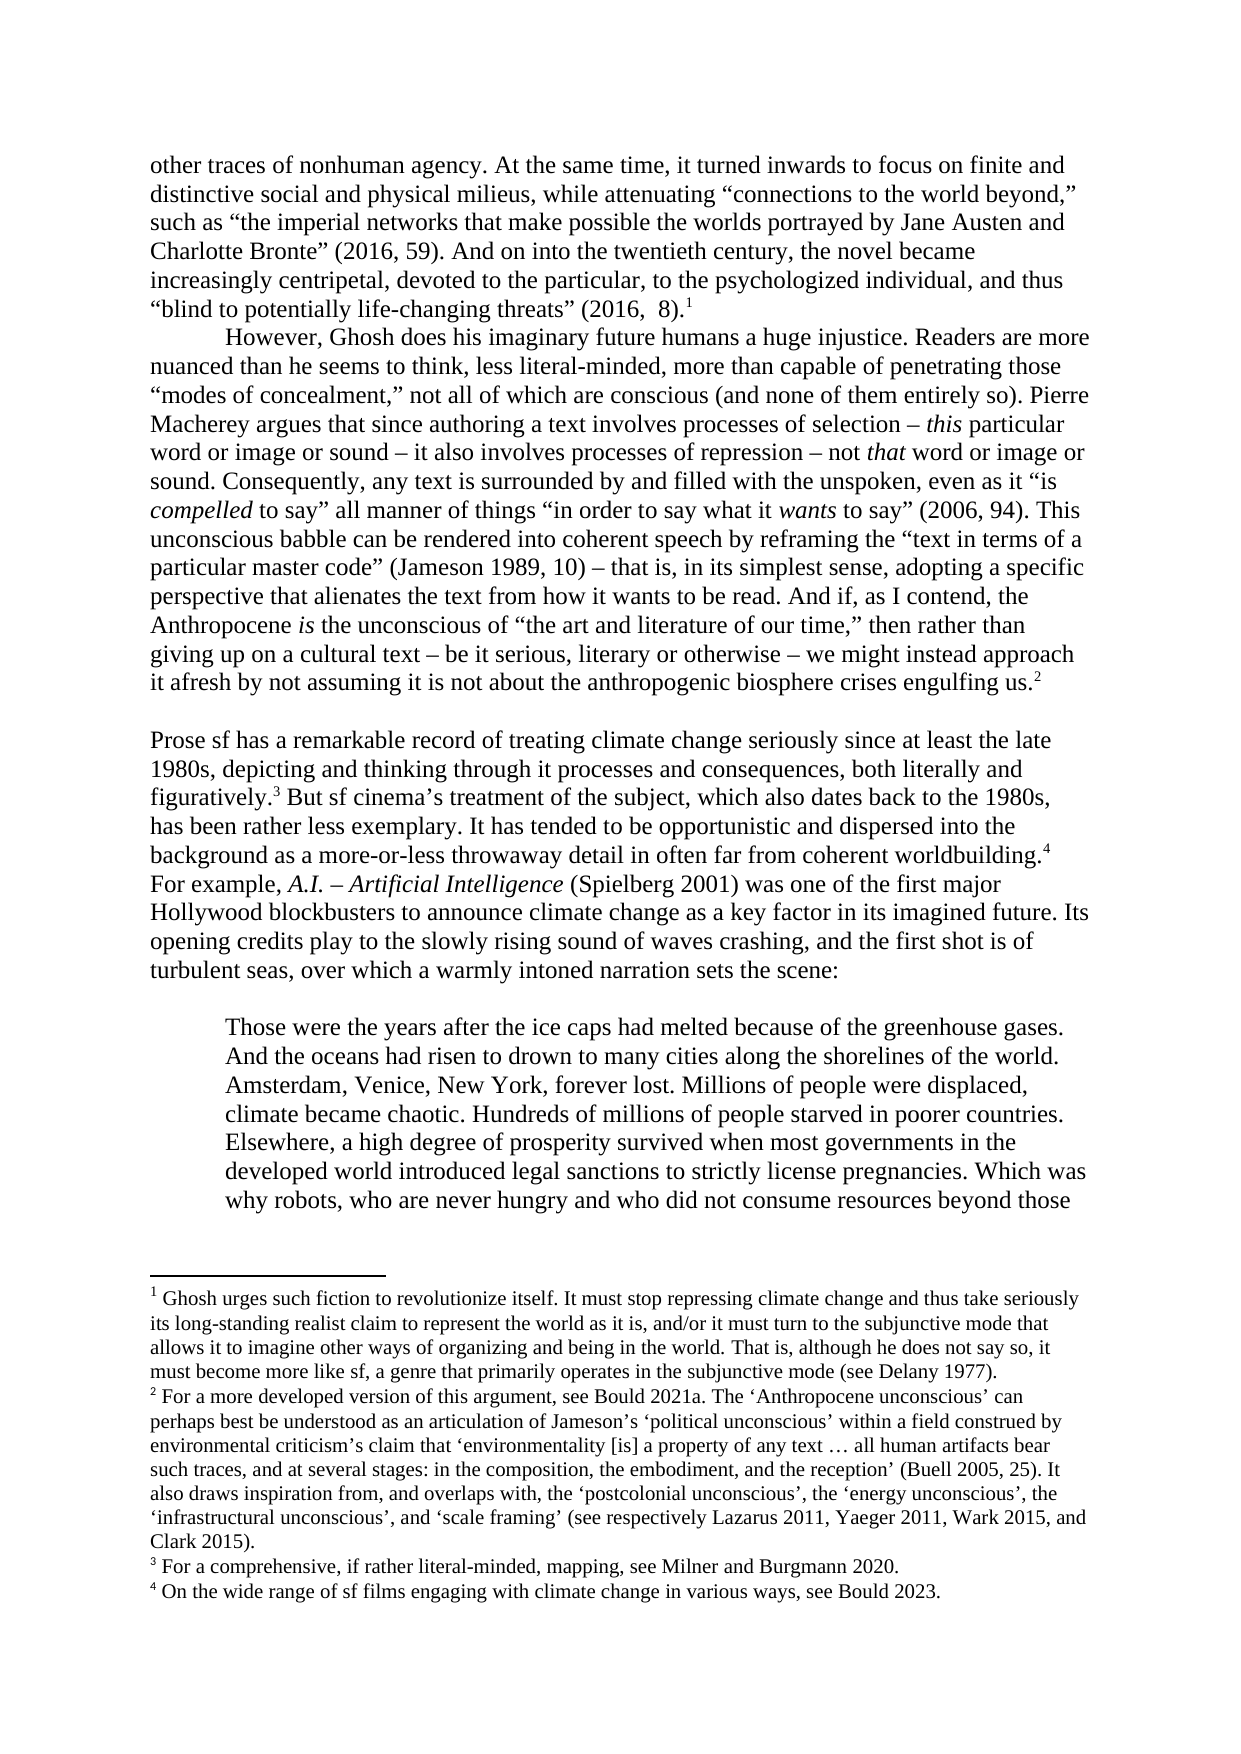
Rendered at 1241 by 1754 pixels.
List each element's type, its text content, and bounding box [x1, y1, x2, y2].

text Those were the years after the ice caps had melted because of the greenhouse gases. And the oceans had risen to drown to many cities along the shorelines of the world. Amsterdam, Venice, New York, forever lost. Millions of people were displaced, climate became chaotic. Hundreds of millions of people starved in poorer countries. Elsewhere, a high degree of prosperity survived when most governments in the developed world introduced legal sanctions to strictly license pregnancies. Which was why robots, who are never hungry and who did not consume resources beyond those of their first manufacture, were so essential an economic link in the chainmail of society. [225, 1012, 1090, 1214]
text However, Ghosh does his imaginary future humans a huge injustice. Readers are more nuanced than he seems to think, less literal-minded, more than capable of penetrating those “modes of concealment,” not all of which are conscious (and none of them entirely so). Pierre Macherey argues that since authoring a text involves processes of selection – this particular word or image or sound – it also involves processes of repression – not that word or image or sound. Consequently, any text is surrounded by and filled with the unspoken, even as it “is compelled to say” all manner of things “in order to say what it wants to say” (2006, 94). This unconscious babble can be rendered into coherent speech by reframing the “text in terms of a particular master code” (Jameson 1989, 10) – that is, in its simplest sense, adopting a specific perspective that alienates the text from how it wants to be read. And if, as I contend, the Anthropocene is the unconscious of “the art and literature of our time,” then rather than giving up on a cultural text – be it serious, literary or otherwise – we might instead approach it afresh by not assuming it is not about the anthropogenic biosphere crises engulfing us. [150, 322, 1090, 696]
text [150, 150, 1090, 322]
text Prose sf has a remarkable record of treating climate change seriously since at least the late 1980s, depicting and thinking through it processes and consequences, both literally and figuratively. But sf cinema’s treatment of the subject, which also dates back to the 1980s, has been rather less exemplary. It has tended to be opportunistic and dispersed into the background as a more-or-less throwaway detail in often far from coherent worldbuilding. For example, A.I. – Artificial Intelligence (Spielberg 2001) was one of the first major Hollywood blockbusters to announce climate change as a key factor in its imagined future. Its opening credits play to the slowly rising sound of waves crashing, and the first shot is of turbulent seas, over which a warmly intoned narration sets the scene: [150, 725, 1090, 984]
